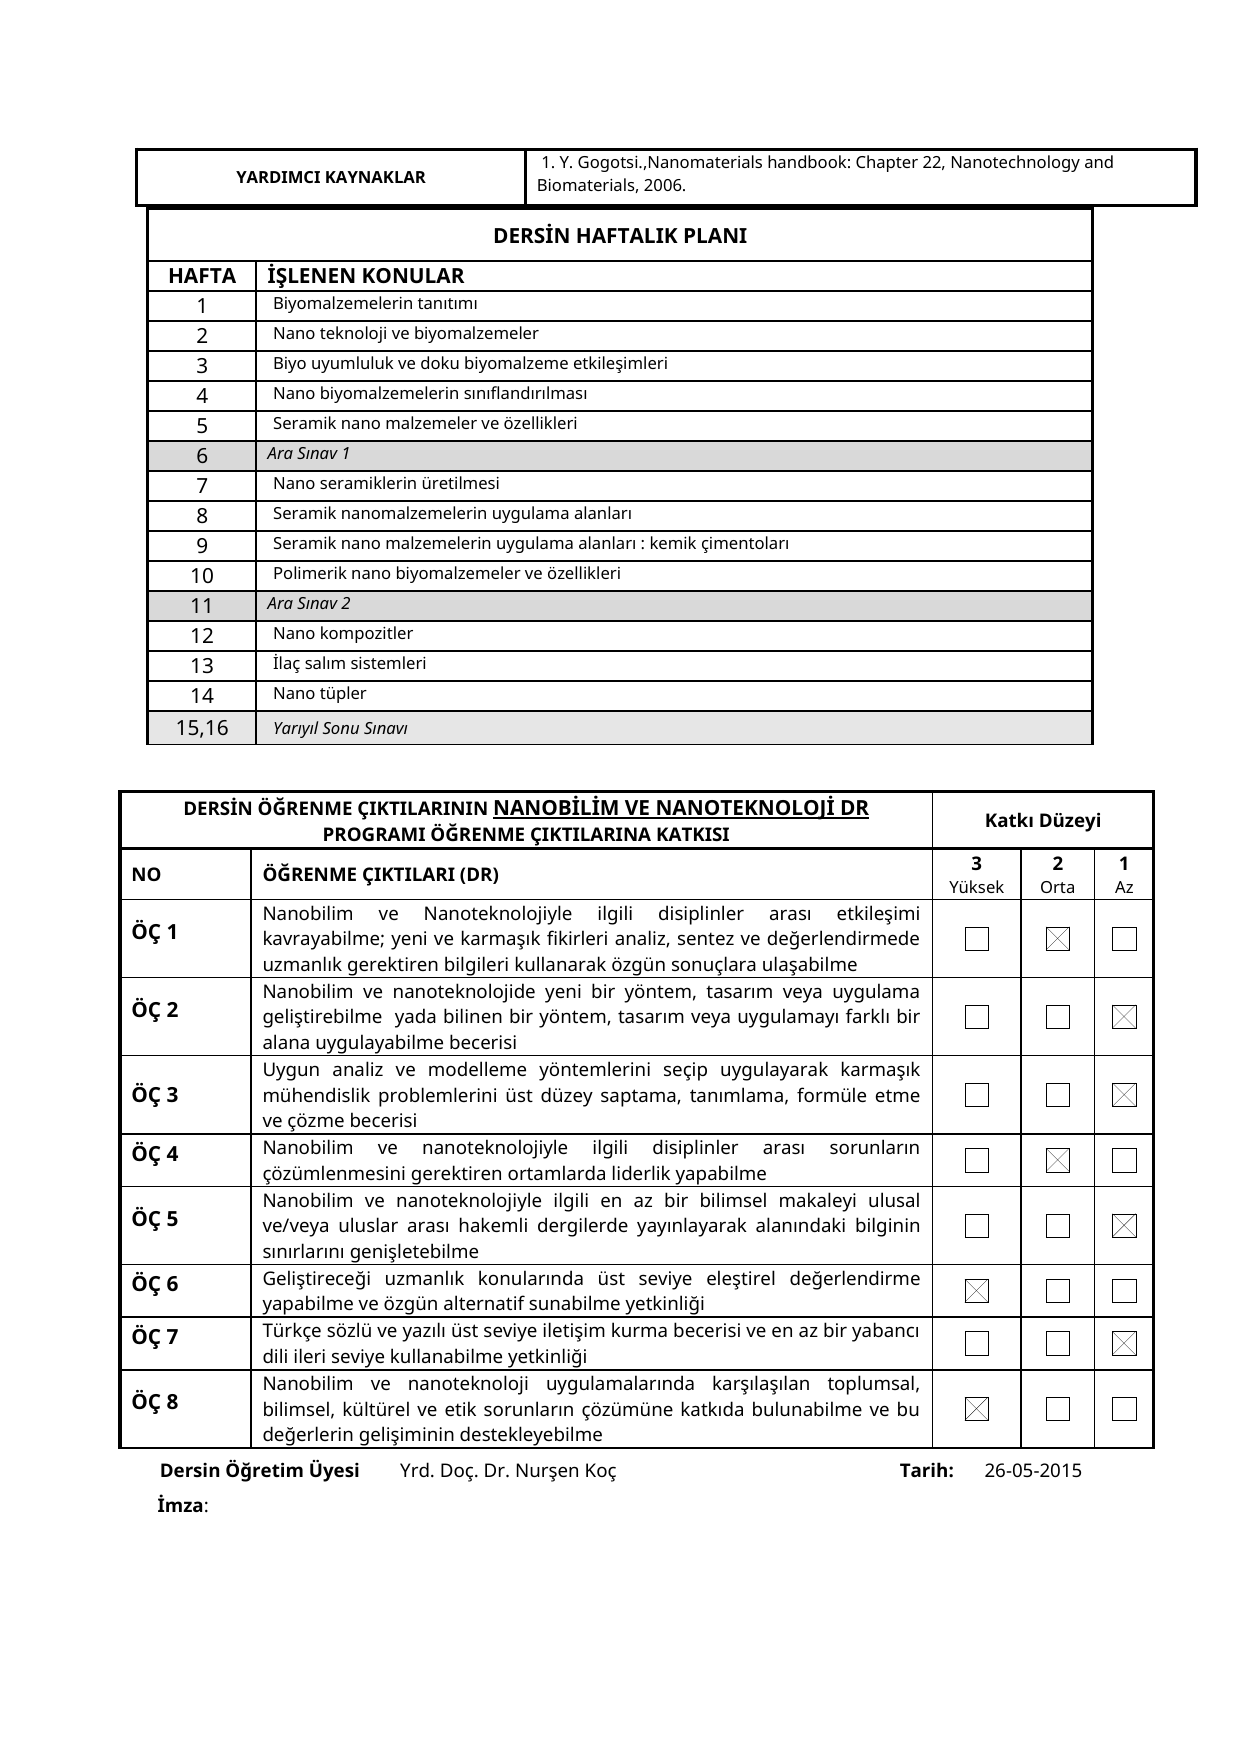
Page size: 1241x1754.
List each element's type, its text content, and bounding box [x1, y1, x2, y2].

table_cell Türkçe sözlü ve yazılı üst seviye iletişim kurma becerisi ve en az bir yabancı dili ileri seviye kullanabilme yetkinliği [252, 1318, 932, 1369]
table_cell Nano biyomalzemelerin sınıflandırılması [257, 382, 1091, 410]
table_cell Nanobilim ve nanoteknolojiyle ilgili disiplinler arası sorunların çözümlenmesini gerektiren ortamlarda liderlik yapabilme [252, 1135, 932, 1186]
table_cell 2 Orta [1022, 850, 1094, 898]
table_header DERSİN HAFTALIK PLANI [149, 210, 1091, 260]
table_cell [1095, 1187, 1152, 1264]
table_cell 4 [149, 382, 255, 410]
table_cell 1. Y. Gogotsi.,Nanomaterials handbook: Chapter 22, Nanotechnology and Biomaterials, 2006. [527, 151, 1194, 204]
table_cell Nanobilim ve Nanoteknolojiyle ilgili disiplinler arası etkileşimi kavrayabilme; yeni ve karmaşık fikirleri analiz, sentez ve değerlendirmede uzmanlık gerektiren bilgileri kullanarak özgün sonuçlara ulaşabilme [252, 900, 932, 977]
table_cell Nano teknoloji ve biyomalzemeler [257, 322, 1091, 350]
table_cell ÖÇ 6 [122, 1265, 250, 1316]
table_cell Seramik nanomalzemelerin uygulama alanları [257, 502, 1091, 530]
table_cell ÖÇ 5 [122, 1187, 250, 1264]
table_cell 14 [149, 682, 255, 710]
table_cell [933, 1135, 1020, 1186]
table_cell ÖĞRENME ÇIKTILARI (DR) [252, 850, 932, 898]
table_cell ÖÇ 2 [122, 978, 250, 1055]
table_cell 9 [149, 532, 255, 560]
table_cell İlaç salım sistemleri [257, 652, 1091, 680]
table_cell 12 [149, 622, 255, 650]
table_cell Ara Sınav 1 [257, 442, 1091, 470]
table_cell Biyo uyumluluk ve doku biyomalzeme etkileşimleri [257, 352, 1091, 380]
table_cell [933, 1265, 1020, 1316]
table_cell Nano kompozitler [257, 622, 1091, 650]
table_header DERSİN ÖĞRENME ÇIKTILARININ NANOBİLİM VE NANOTEKNOLOJİ DR PROGRAMI ÖĞRENME ÇIKTILARINA KATKISI [122, 793, 932, 847]
table_cell [1022, 1318, 1094, 1369]
table_cell [1022, 1056, 1094, 1133]
table_cell Ara Sınav 2 [257, 592, 1091, 620]
table_cell Nanobilim ve nanoteknoloji uygulamalarında karşılaşılan toplumsal, bilimsel, kültürel ve etik sorunların çözümüne katkıda bulunabilme ve bu değerlerin gelişiminin destekleyebilme [252, 1371, 932, 1447]
table_cell 2 [149, 322, 255, 350]
table_cell [1095, 978, 1152, 1055]
table_cell NO [122, 850, 250, 898]
table_cell Biyomalzemelerin tanıtımı [257, 292, 1091, 320]
table_cell 11 [149, 592, 255, 620]
table_cell [1022, 1371, 1094, 1447]
table_cell Nanobilim ve nanoteknolojiyle ilgili en az bir bilimsel makaleyi ulusal ve/veya uluslar arası hakemli dergilerde yayınlayarak alanındaki bilginin sınırlarını genişletebilme [252, 1187, 932, 1264]
table_cell Geliştireceği uzmanlık konularında üst seviye eleştirel değerlendirme yapabilme ve özgün alternatif sunabilme yetkinliği [252, 1265, 932, 1316]
table_cell Yarıyıl Sonu Sınavı [257, 712, 1091, 744]
table_cell [1022, 1187, 1094, 1264]
table_cell 15,16 [149, 712, 255, 744]
table_cell 1 [149, 292, 255, 320]
table_cell [933, 1187, 1020, 1264]
table_cell [1095, 1056, 1152, 1133]
table_cell HAFTA [149, 262, 255, 290]
table_cell Nano seramiklerin üretilmesi [257, 472, 1091, 500]
table_cell 8 [149, 502, 255, 530]
table_cell 3 [149, 352, 255, 380]
table_cell Nanobilim ve nanoteknolojide yeni bir yöntem, tasarım veya uygulama geliştirebilme yada bilinen bir yöntem, tasarım veya uygulamayı farklı bir alana uygulayabilme becerisi [252, 978, 932, 1055]
table_cell Tarih: [884, 1449, 969, 1492]
table_cell Nano tüpler [257, 682, 1091, 710]
table_cell Seramik nano malzemeler ve özellikleri [257, 412, 1091, 440]
table_cell 13 [149, 652, 255, 680]
table_cell 10 [149, 562, 255, 590]
table_cell [933, 1371, 1020, 1447]
table_cell [1095, 1371, 1152, 1447]
table_cell Polimerik nano biyomalzemeler ve özellikleri [257, 562, 1091, 590]
table_cell 6 [149, 442, 255, 470]
table_cell [1022, 1135, 1094, 1186]
table_cell 7 [149, 472, 255, 500]
table_cell ÖÇ 7 [122, 1318, 250, 1369]
table_header Katkı Düzeyi [933, 793, 1152, 847]
table_cell 26-05-2015 [969, 1447, 1194, 1492]
table_cell Uygun analiz ve modelleme yöntemlerini seçip uygulayarak karmaşık mühendislik problemlerini üst düzey saptama, tanımlama, formüle etme ve çözme becerisi [252, 1056, 932, 1133]
table_cell ÖÇ 1 [122, 900, 250, 977]
table_cell [933, 1318, 1020, 1369]
table_cell [1095, 1318, 1152, 1369]
table_cell [1022, 978, 1094, 1055]
table_cell Seramik nano malzemelerin uygulama alanları : kemik çimentoları [257, 532, 1091, 560]
table_cell Dersin Öğretim Üyesi [135, 1449, 384, 1492]
table_cell [1095, 1265, 1152, 1316]
table_cell [933, 978, 1020, 1055]
table_cell 5 [149, 412, 255, 440]
table_cell [1022, 900, 1094, 977]
table_cell 1 Az [1095, 850, 1152, 898]
table_cell ÖÇ 4 [122, 1135, 250, 1186]
table_cell Yrd. Doç. Dr. Nurşen Koç [384, 1449, 884, 1492]
table_cell [933, 1056, 1020, 1133]
table_cell [1095, 900, 1152, 977]
table_cell [1095, 1135, 1152, 1186]
text İmza: [148, 1492, 1093, 1517]
table_cell [933, 900, 1020, 977]
table_cell YARDIMCI KAYNAKLAR [138, 151, 524, 204]
table_cell İŞLENEN KONULAR [257, 262, 1091, 290]
table_cell ÖÇ 3 [122, 1056, 250, 1133]
table_cell ÖÇ 8 [122, 1371, 250, 1447]
table_cell 3 Yüksek [933, 850, 1020, 898]
table_cell [1022, 1265, 1094, 1316]
